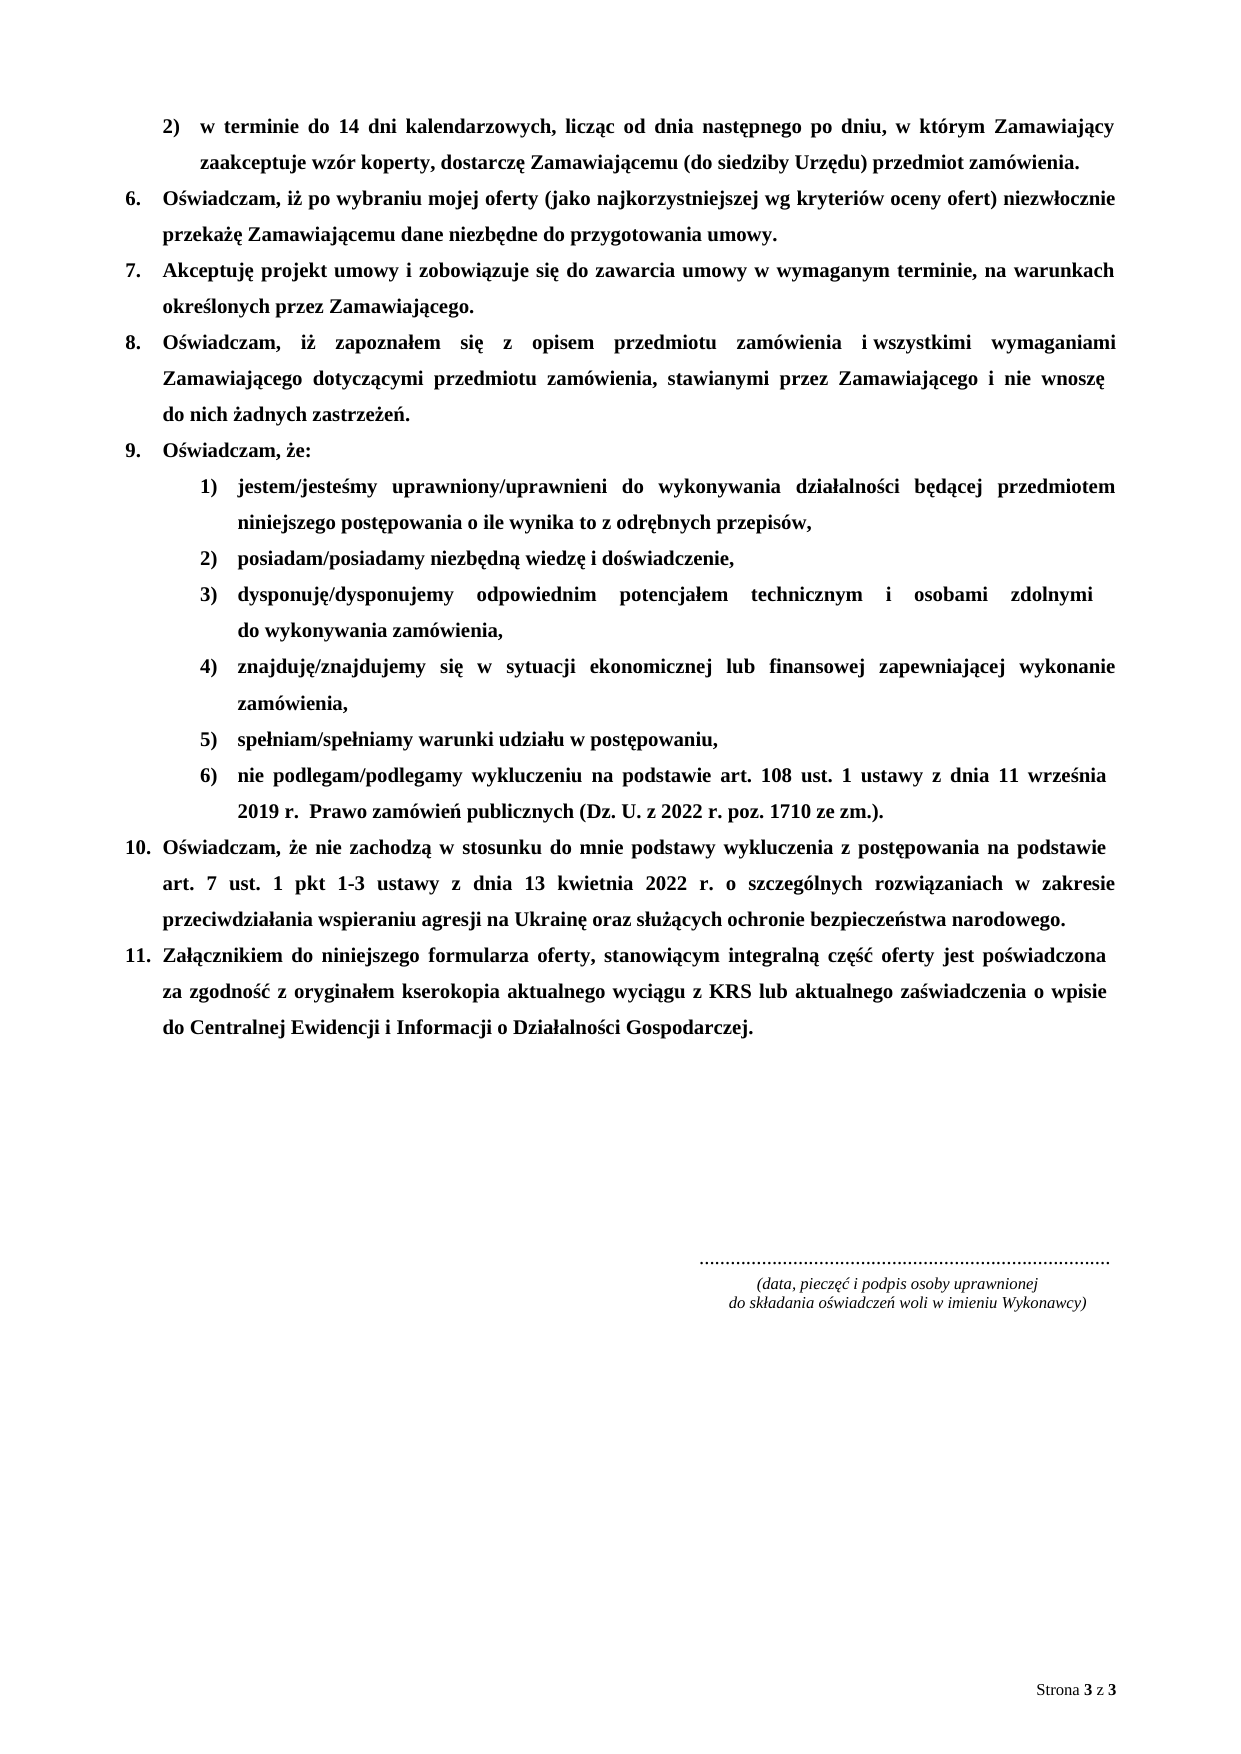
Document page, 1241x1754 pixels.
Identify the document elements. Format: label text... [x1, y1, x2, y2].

text (data, pieczęć i podpis osoby uprawnionej do składania oświadczeń woli w imieniu Wykonawcy) [451, 1273, 1116, 1312]
list Załącznikiem do niniejszego formularza oferty, stanowiącym integralną część oferty jest poświadczona za zgodność z oryginałem kserokopia aktualnego wyciągu z KRS lub aktualnego zaświadczenia o wpisie do Centralnej Ewidencji i Informacji o Działalności Gospodarczej. [125, 943, 1116, 1039]
list w terminie do 14 dni kalendarzowych, licząc od dnia następnego po dniu, w którym Zamawiający zaakceptuje wzór koperty, dostarczę Zamawiającemu (do siedziby Urzędu) przedmiot zamówienia. [162, 114, 1116, 174]
list jestem/jesteśmy uprawniony/uprawnieni do wykonywania działalności będącej przedmiotem niniejszego postępowania o ile wynika to z odrębnych przepisów, [200, 474, 1116, 534]
list dysponuję/dysponujemy odpowiednim potencjałem technicznym i osobami zdolnymi do wykonywania zamówienia, [200, 582, 1116, 642]
list Oświadczam, że nie zachodzą w stosunku do mnie podstawy wykluczenia z postępowania na podstawie art. 7 ust. 1 pkt 1-3 ustawy z dnia 13 kwietnia 2022 r. o szczególnych rozwiązaniach w zakresie przeciwdziałania wspieraniu agresji na Ukrainę oraz służących ochronie bezpieczeństwa narodowego. [125, 835, 1116, 931]
list posiadam/posiadamy niezbędną wiedzę i doświadczenie, [200, 546, 1116, 570]
text ............................................................................... [118, 1245, 1116, 1269]
list Oświadczam, iż po wybraniu mojej oferty (jako najkorzystniejszej wg kryteriów oceny ofert) niezwłocznie przekażę Zamawiającemu dane niezbędne do przygotowania umowy. [125, 186, 1116, 246]
list spełniam/spełniamy warunki udziału w postępowaniu, [200, 727, 1116, 751]
list Akceptuję projekt umowy i zobowiązuje się do zawarcia umowy w wymaganym terminie, na warunkach określonych przez Zamawiającego. [125, 258, 1116, 318]
list znajduję/znajdujemy się w sytuacji ekonomicznej lub finansowej zapewniającej wykonanie zamówienia, [200, 654, 1116, 714]
list nie podlegam/podlegamy wykluczeniu na podstawie art. 108 ust. 1 ustawy z dnia 11 września 2019 r. Prawo zamówień publicznych (Dz. U. z 2022 r. poz. 1710 ze zm.). [200, 763, 1116, 823]
list Oświadczam, że: [125, 438, 1116, 462]
list Oświadczam, iż zapoznałem się z opisem przedmiotu zamówienia i wszystkimi wymaganiami Zamawiającego dotyczącymi przedmiotu zamówienia, stawianymi przez Zamawiającego i nie wnoszę do nich żadnych zastrzeżeń. [125, 330, 1116, 426]
